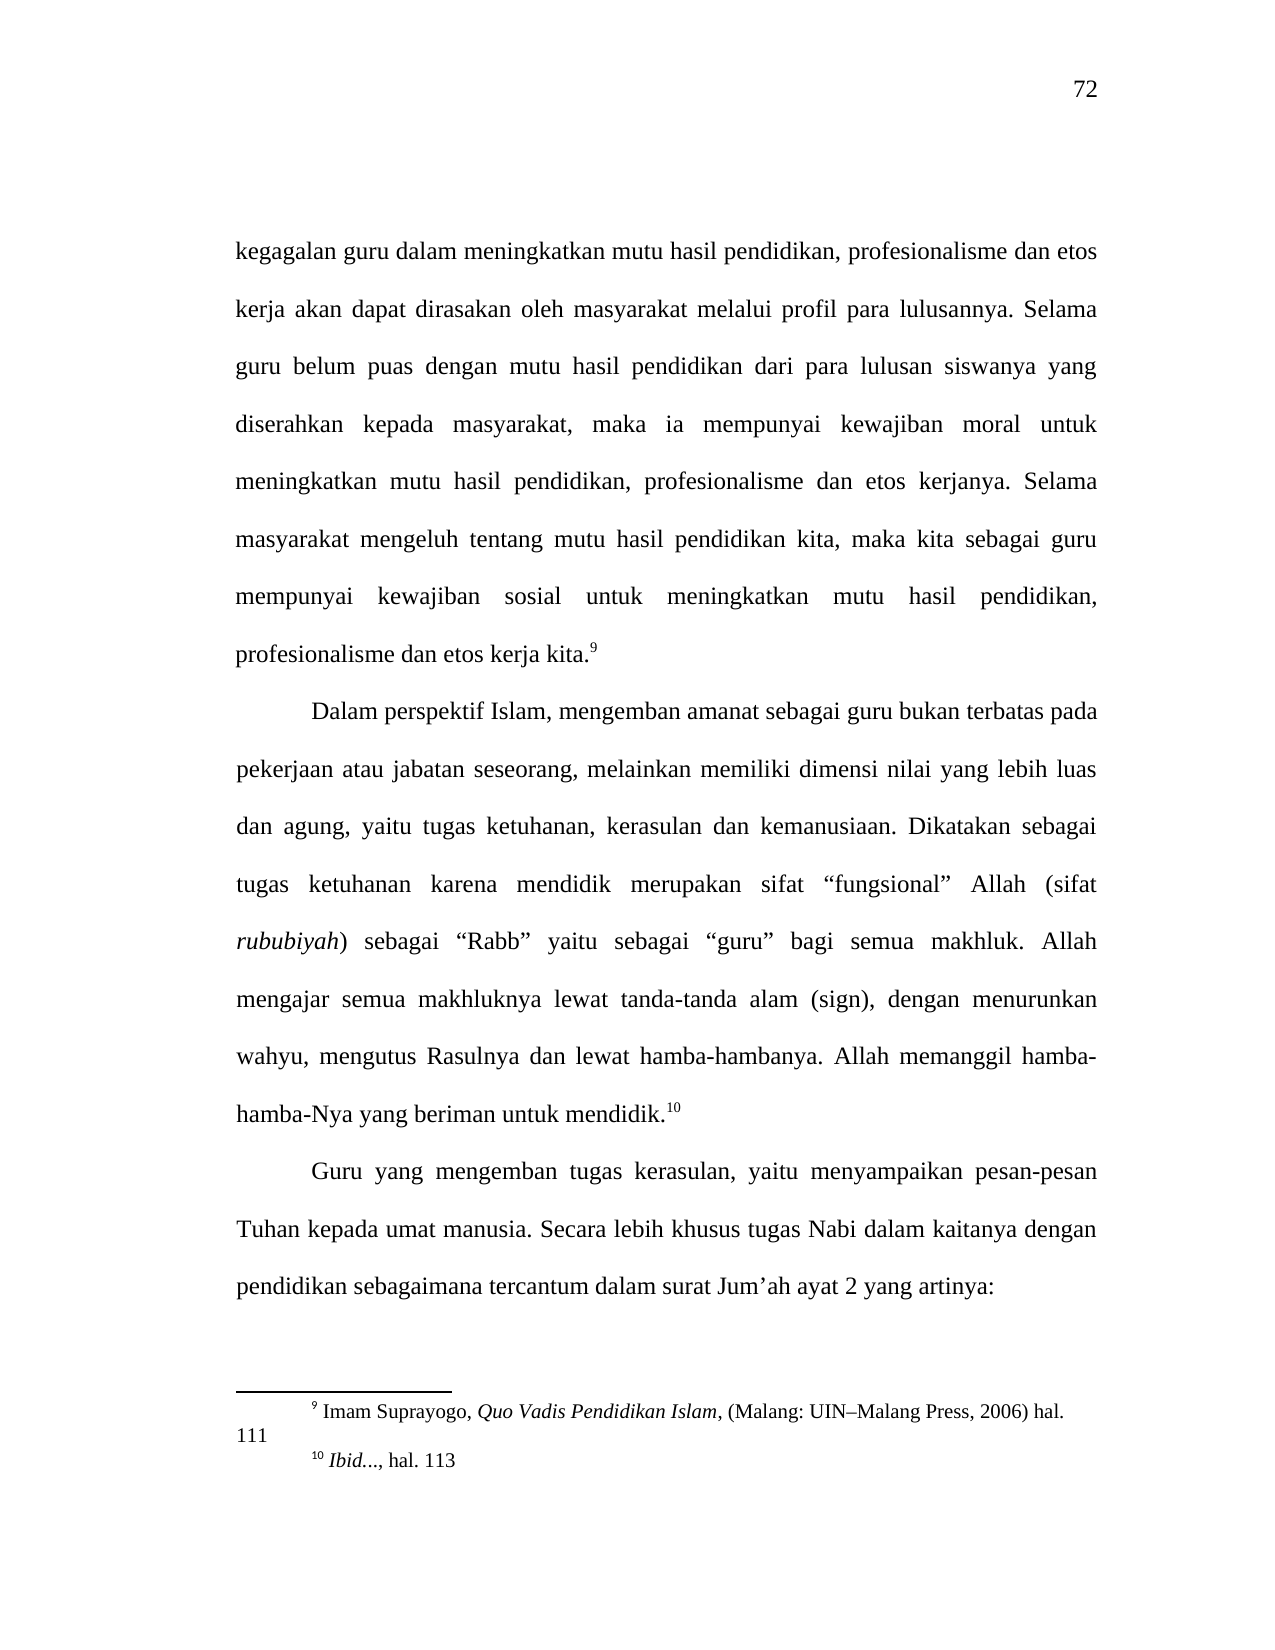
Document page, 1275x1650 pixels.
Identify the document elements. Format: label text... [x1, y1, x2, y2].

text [235, 236, 1098, 667]
list Guru yang mengemban tugas kerasulan, yaitu menyampaikan pesan-pesan Tuhan kepada umat manusia. Secara lebih khusus tugas Nabi dalam kaitanya dengan pendidikan sebagaimana tercantum dalam surat Jum’ah ayat 2 yang artinya: [236, 1156, 1098, 1300]
list Dalam perspektif Islam, mengemban amanat sebagai guru bukan terbatas pada pekerjaan atau jabatan seseorang, melainkan memiliki dimensi nilai yang lebih luas dan agung, yaitu tugas ketuhanan, kerasulan dan kemanusiaan. Dikatakan sebagai tugas ketuhanan karena mendidik merupakan sifat “fungsional” Allah (sifat rububiyah) sebagai “Rabb” yaitu sebagai “guru” bagi semua makhluk. Allah mengajar semua makhluknya lewat tanda-tanda alam (sign), dengan menurunkan wahyu, mengutus Rasulnya dan lewat hamba-hambanya. Allah memanggil hamba-hamba-Nya yang beriman untuk mendidik. [236, 696, 1098, 1127]
